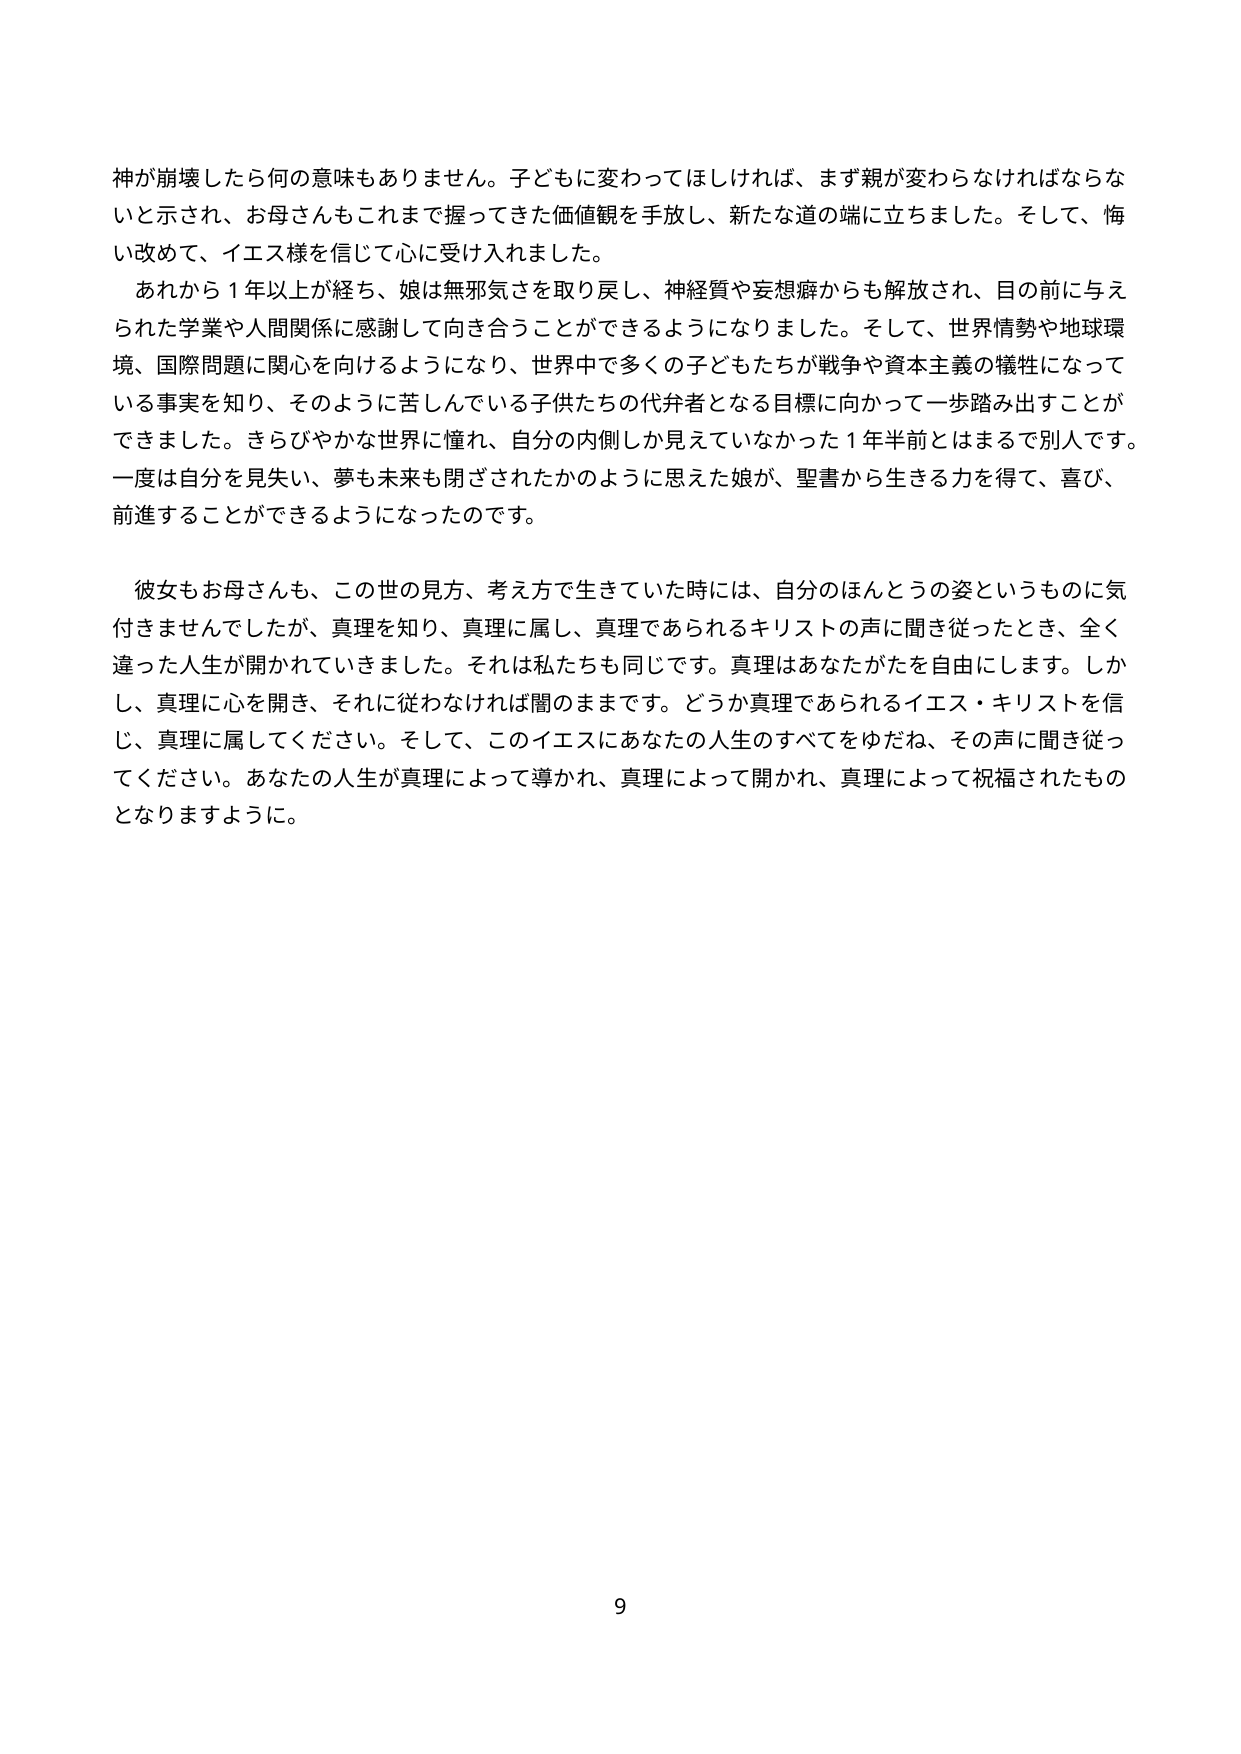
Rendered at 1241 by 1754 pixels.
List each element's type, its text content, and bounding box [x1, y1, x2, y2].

text 彼女もお母さんも、この世の見方、考え方で生きていた時には、自分のほんとうの姿というものに気付きませんでしたが、真理を知り、真理に属し、真理であられるキリストの声に聞き従ったとき、全く違った人生が開かれていきました。それは私たちも同じです。真理はあなたがたを自由にします。しかし、真理に心を開き、それに従わなければ闇のままです。どうか真理であられるイエス・キリストを信じ、真理に属してください。そして、このイエスにあなたの人生のすべてをゆだね、その声に聞き従ってください。あなたの人生が真理によって導かれ、真理によって開かれ、真理によって祝福されたものとなりますように。 [112, 571, 1128, 833]
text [112, 158, 1128, 271]
text あれから1年以上が経ち、娘は無邪気さを取り戻し、神経質や妄想癖からも解放され、目の前に与えられた学業や人間関係に感謝して向き合うことができるようになりました。そして、世界情勢や地球環境、国際問題に関心を向けるようになり、世界中で多くの子どもたちが戦争や資本主義の犠牲になっている事実を知り、そのように苦しんでいる子供たちの代弁者となる目標に向かって一歩踏み出すことができました。きらびやかな世界に憧れ、自分の内側しか見えていなかった1年半前とはまるで別人です。一度は自分を見失い、夢も未来も閉ざされたかのように思えた娘が、聖書から生きる力を得て、喜び、前進することができるようになったのです。 [112, 271, 1128, 533]
